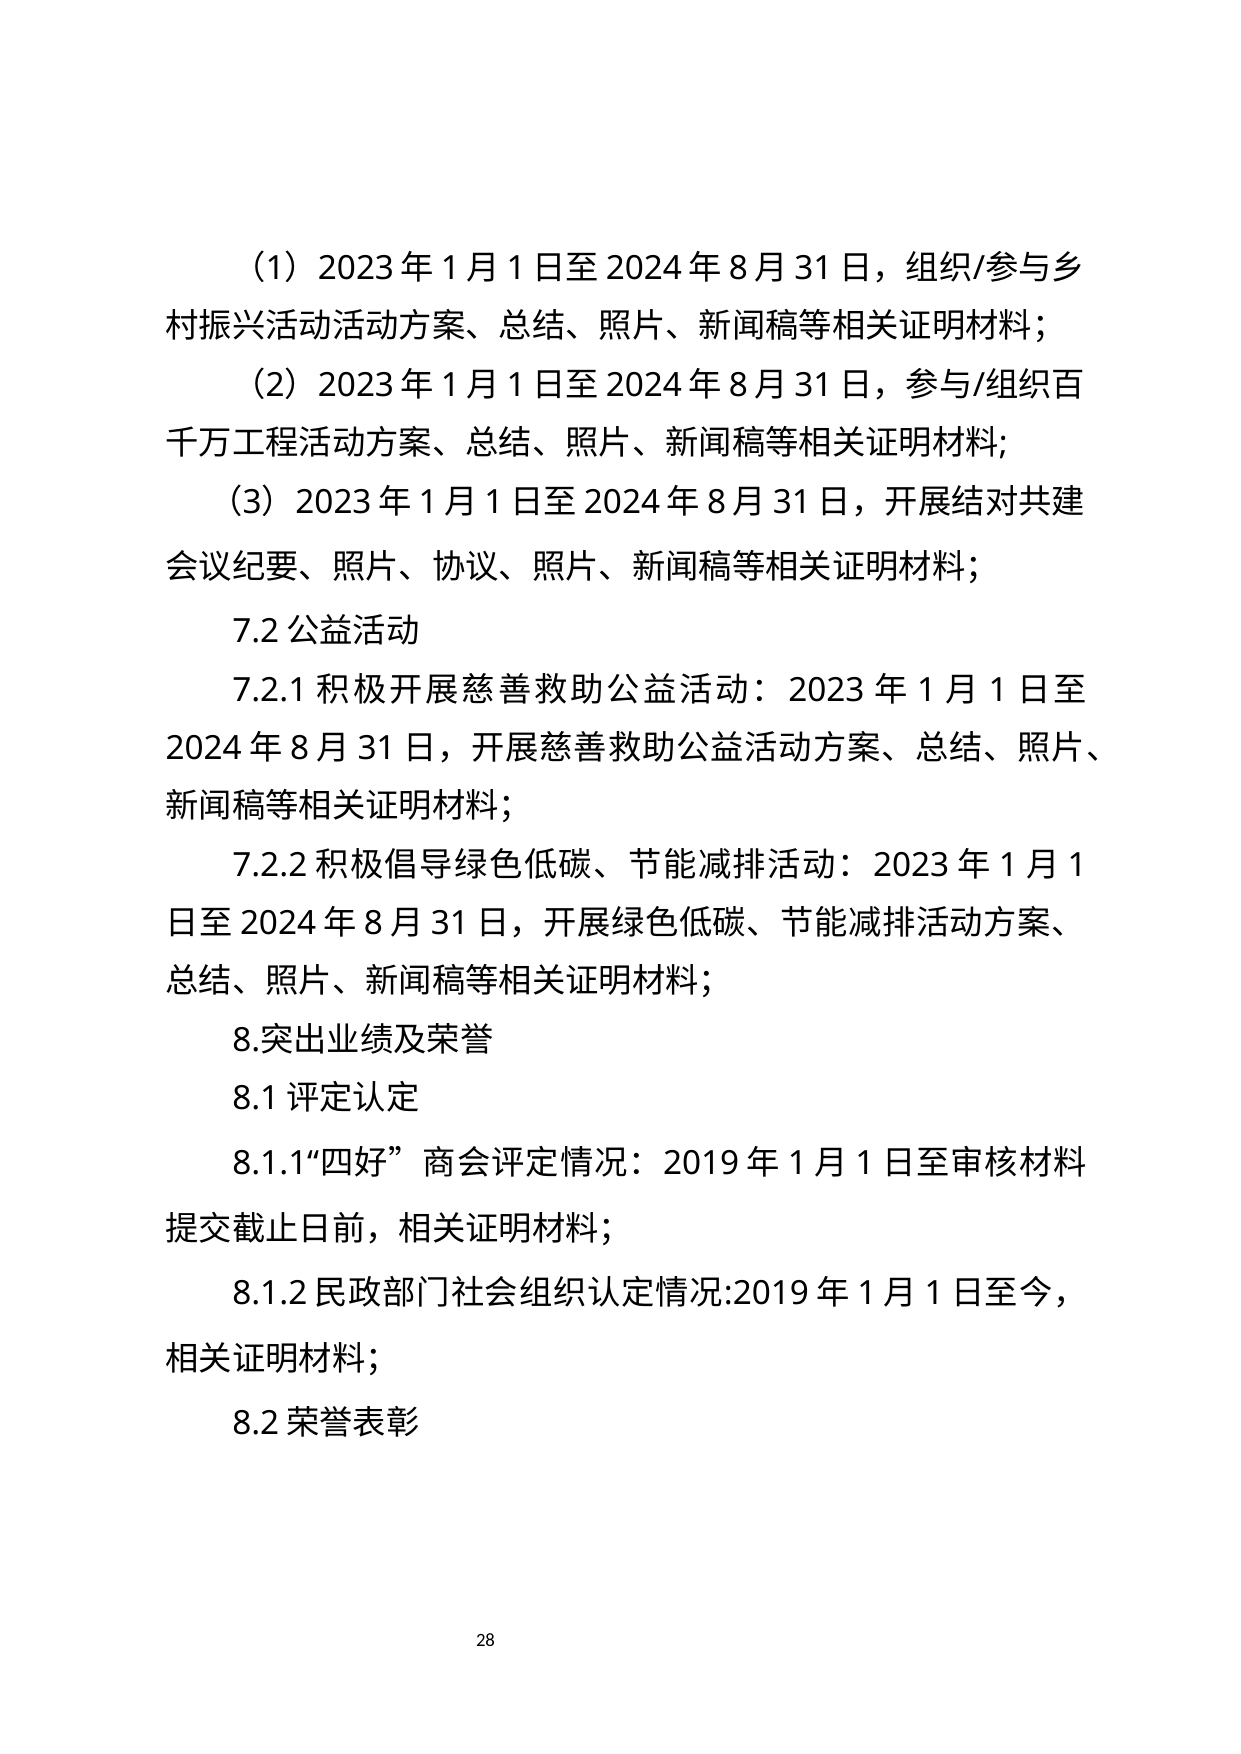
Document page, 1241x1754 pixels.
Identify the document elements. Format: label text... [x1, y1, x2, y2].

text 8.1.1“四好”商会评定情况：2019年1月1日至审核材料提交截止日前，相关证明材料； [165, 1128, 1087, 1258]
text （2）2023年1月1日至2024年8月31日，参与/组织百千万工程活动方案、总结、照片、新闻稿等相关证明材料; [165, 349, 1087, 466]
text 7.2公益活动 [165, 596, 1087, 654]
text （1）2023年1月1日至2024年8月31日，组织/参与乡村振兴活动活动方案、总结、照片、新闻稿等相关证明材料； [165, 233, 1087, 349]
text 8.突出业绩及荣誉 [165, 1004, 1087, 1063]
text 7.2.1积极开展慈善救助公益活动：2023年1月1日至2024年8月31日，开展慈善救助公益活动方案、总结、照片、新闻稿等相关证明材料； [165, 654, 1087, 829]
text 8.1评定认定 [165, 1063, 1087, 1128]
text （3）2023年1月1日至2024年8月31日，开展结对共建会议纪要、照片、协议、照片、新闻稿等相关证明材料； [165, 466, 1087, 596]
text 7.2.2积极倡导绿色低碳、节能减排活动：2023年1月1日至2024年8月31日，开展绿色低碳、节能减排活动方案、总结、照片、新闻稿等相关证明材料； [165, 829, 1087, 1004]
text 8.2荣誉表彰 [165, 1388, 1087, 1453]
text 8.1.2民政部门社会组织认定情况:2019年1月1日至今，相关证明材料； [165, 1258, 1087, 1388]
